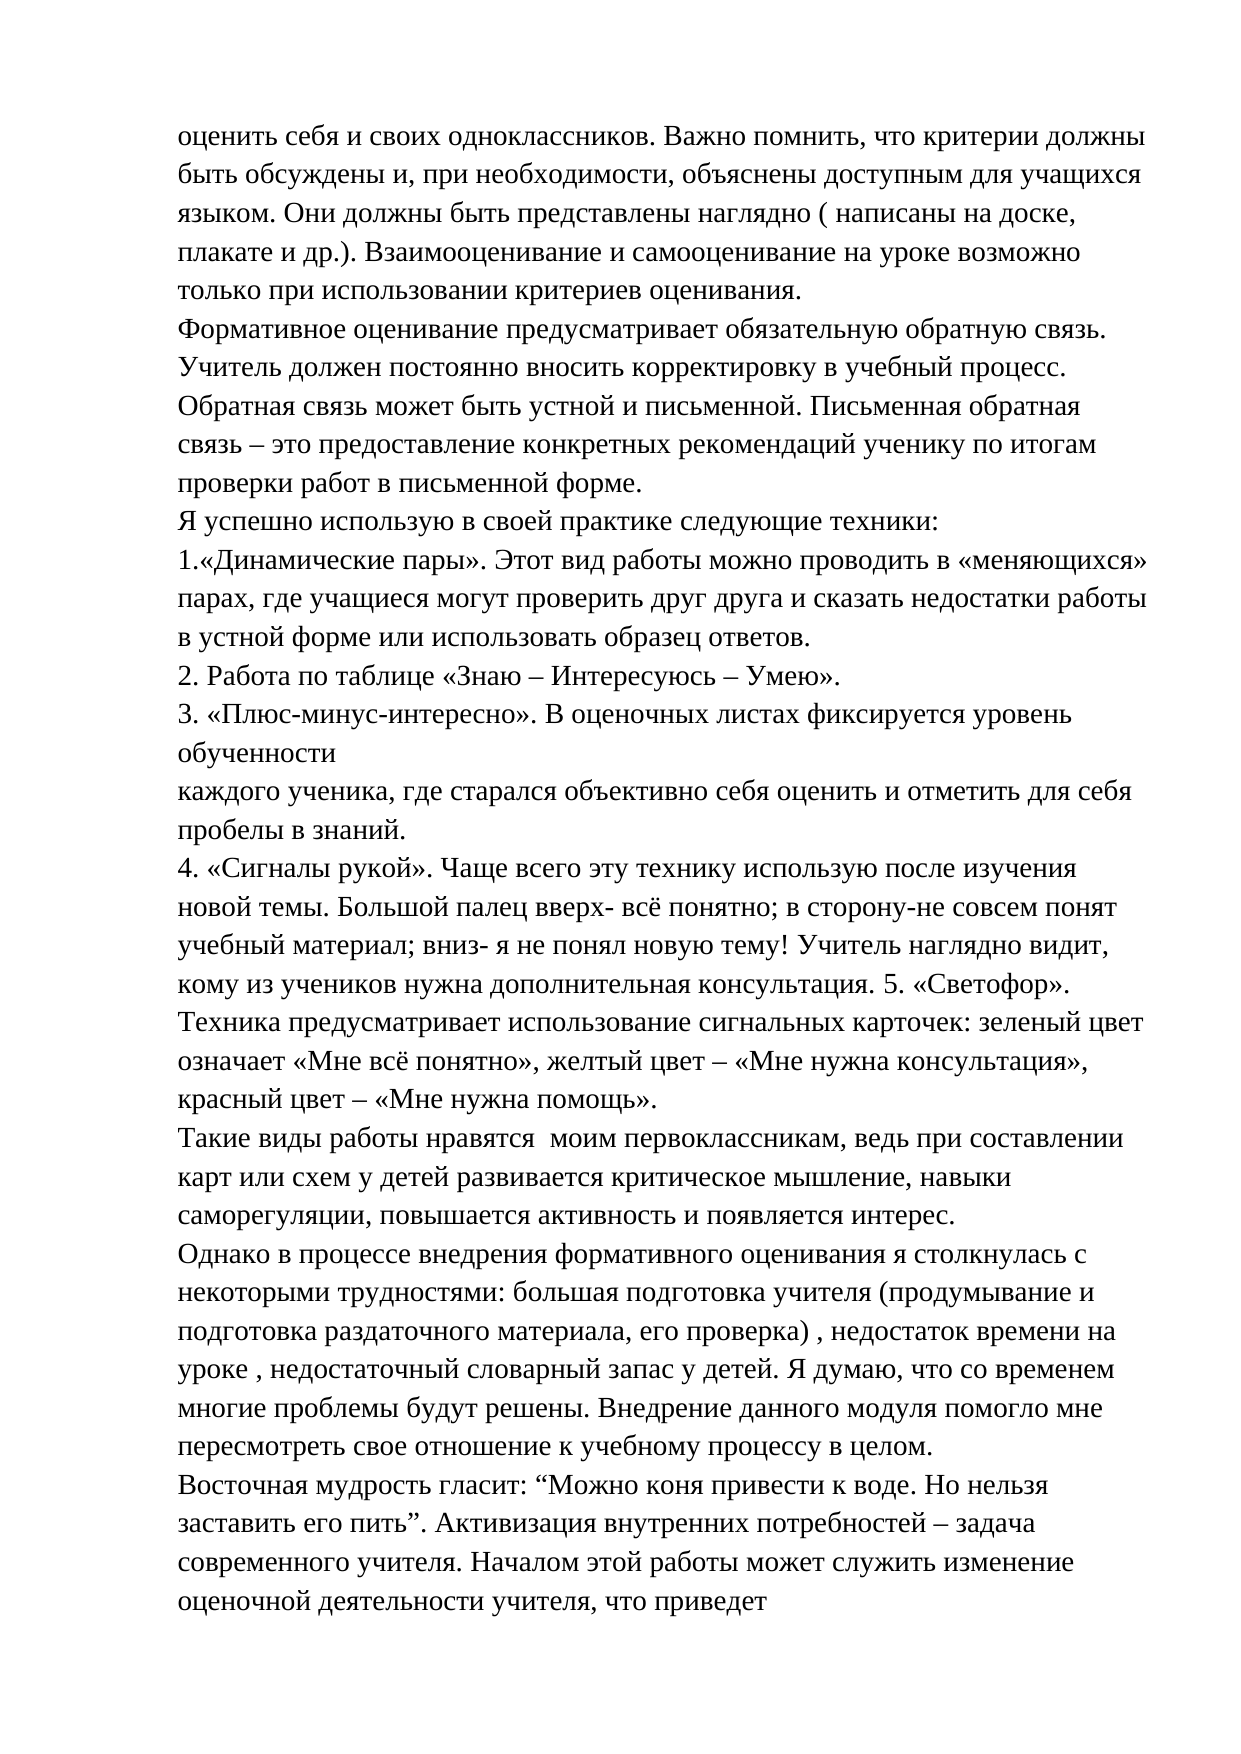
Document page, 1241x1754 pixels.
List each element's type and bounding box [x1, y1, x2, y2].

text [177, 118, 1152, 1616]
